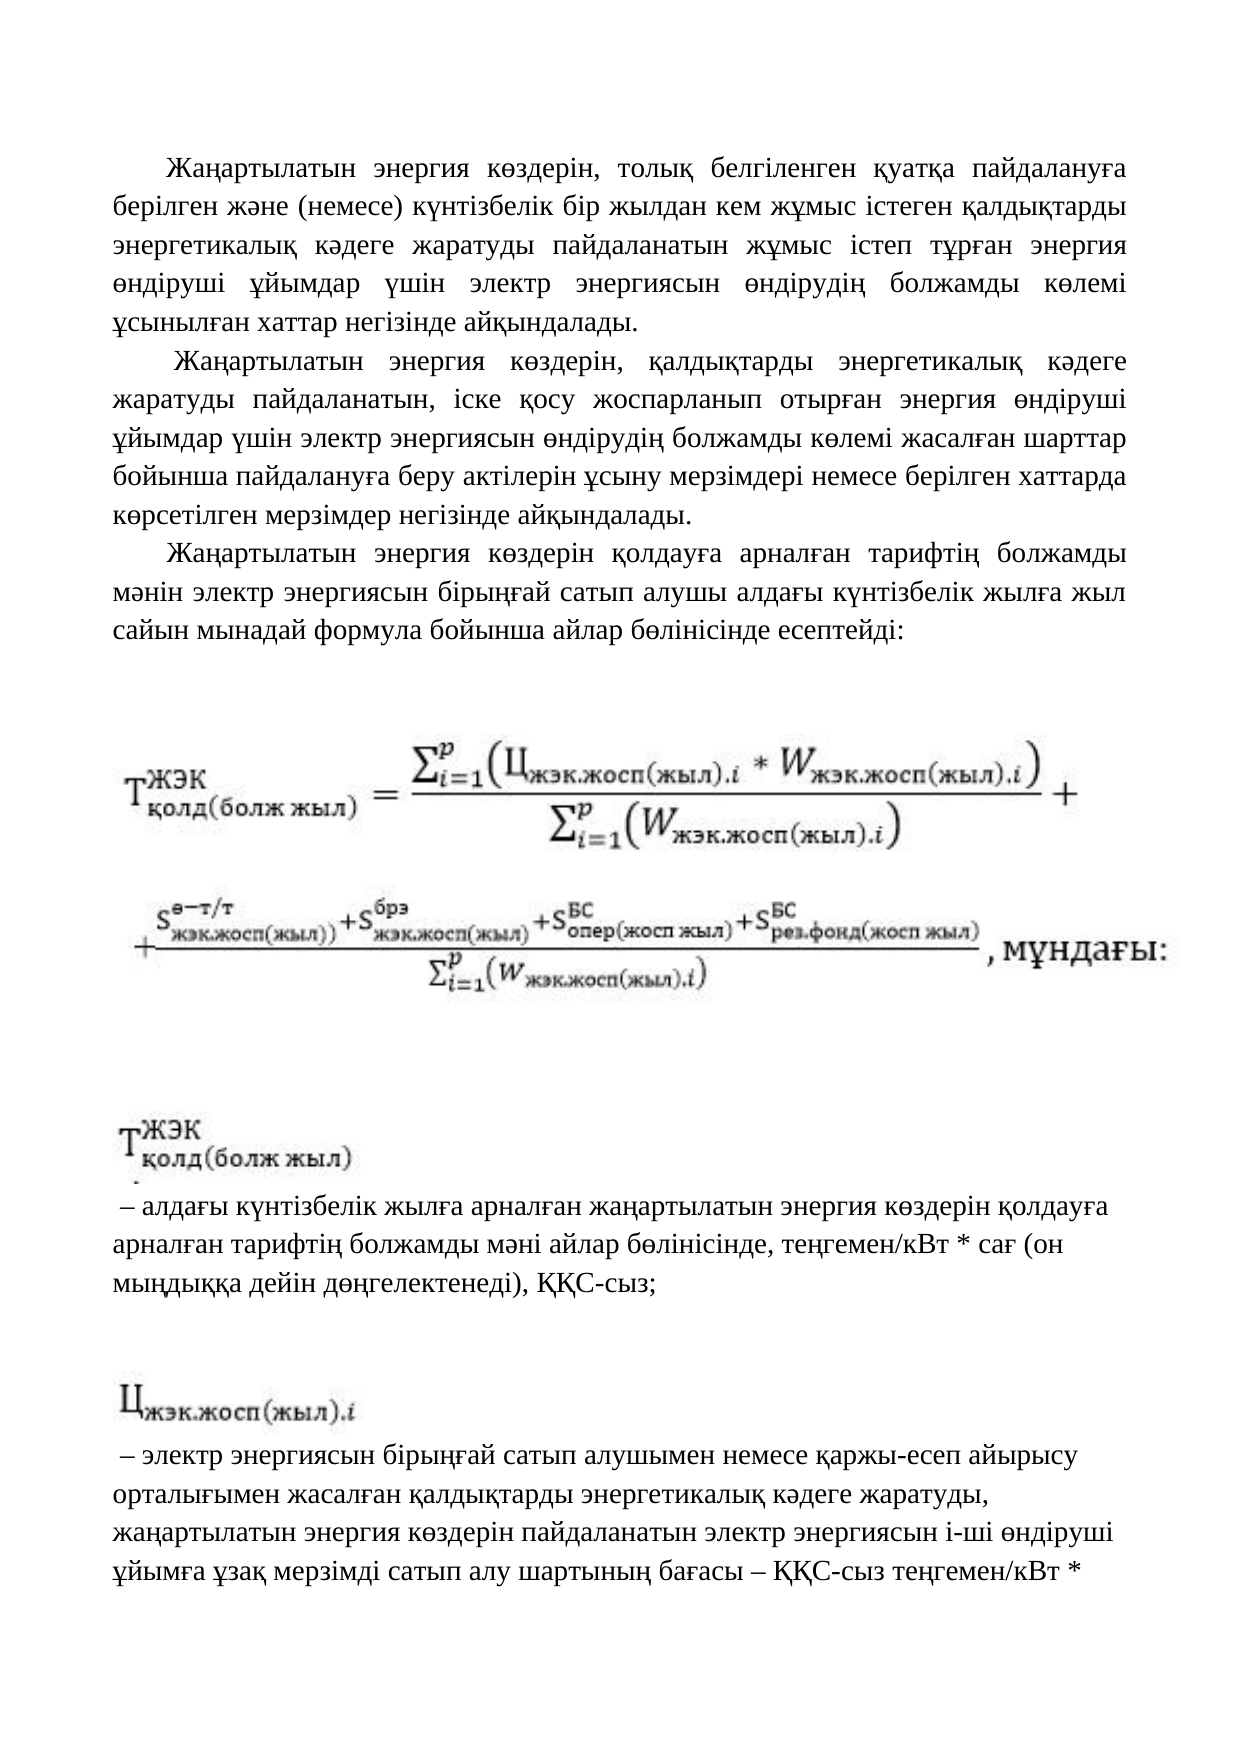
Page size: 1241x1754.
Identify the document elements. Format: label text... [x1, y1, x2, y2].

text Жаңартылатын энергия көздерін, қалдықтарды энергетикалық кәдеге жаратуды пайдаланатын, іске қосу жоспарланып отырған энергия өндіруші ұйымдар үшін электр энергиясын өндірудің болжамды көлемі жасалған шарттар бойынша пайдалануға беру актілерін ұсыну мерзімдері немесе берілген хаттарда көрсетілген мерзімдер негізінде айқындалады. [112, 343, 1128, 530]
picture [112, 718, 1182, 1009]
text Жаңартылатын энергия көздерін қолдауға арналған тарифтің болжамды мәнін электр энергиясын бірыңғай сатып алушы алдағы күнтізбелік жылға жыл сайын мынадай формула бойынша айлар бөлінісінде есептейді: [112, 535, 1128, 646]
picture [112, 1111, 361, 1184]
text – алдағы күнтізбелік жылға арналған жаңартылатын энергия көздерін қолдауға арналған тарифтің болжамды мәні айлар бөлінісінде, теңгемен/кВт * сағ (он мыңдыққа дейін дөңгелектенеді), ҚҚС-сыз; [112, 1188, 1128, 1367]
picture [112, 1371, 365, 1434]
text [112, 1437, 1128, 1587]
text Жаңартылатын энергия көздерін, толық белгіленген қуатқа пайдалануға берілген және (немесе) күнтізбелік бір жылдан кем жұмыс істеген қалдықтарды энергетикалық кәдеге жаратуды пайдаланатын жұмыс істеп тұрған энергия өндіруші ұйымдар үшін электр энергиясын өндірудің болжамды көлемі ұсынылған хаттар негізінде айқындалады. [112, 150, 1128, 338]
